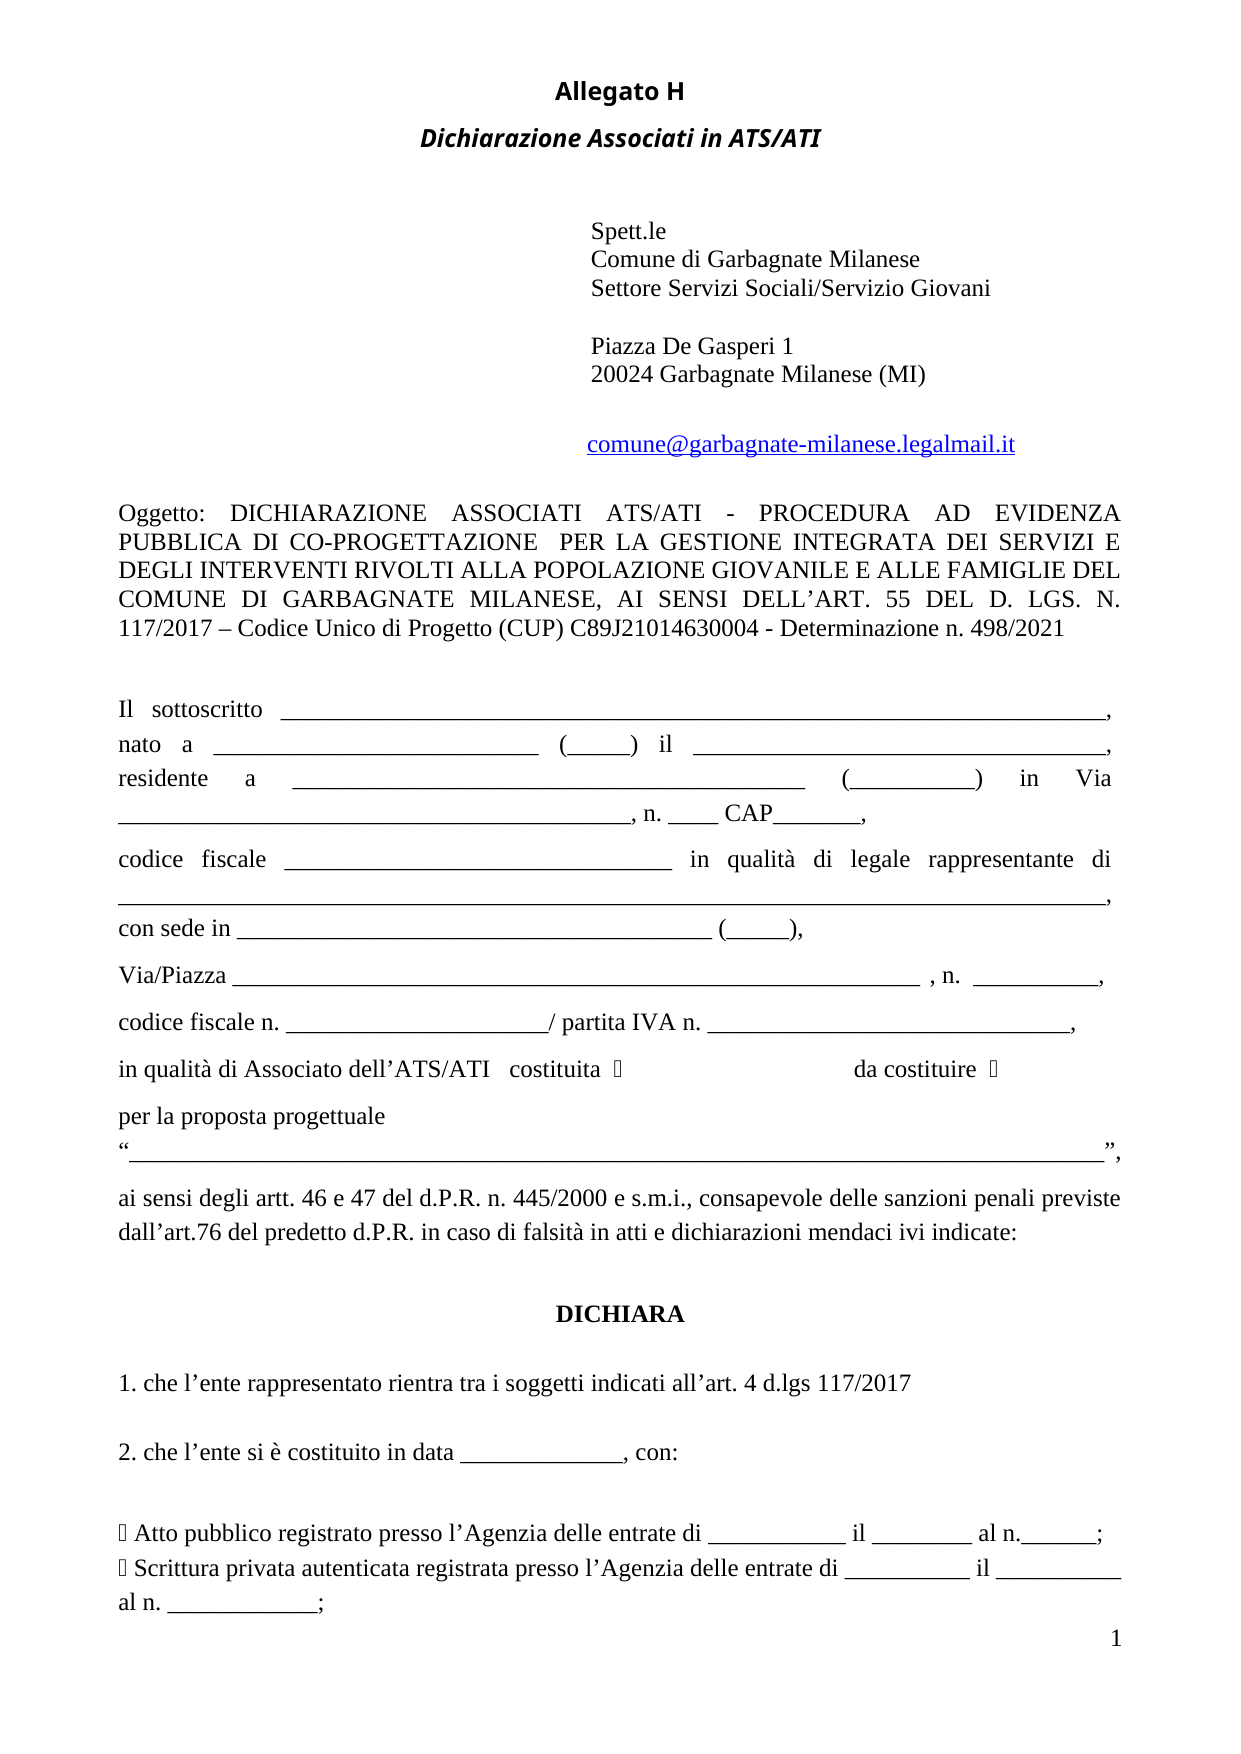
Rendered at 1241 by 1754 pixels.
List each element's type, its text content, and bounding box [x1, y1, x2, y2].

text ai sensi degli artt. 46 e 47 del d.P.R. n. 445/2000 e s.m.i., consapevole delle sanzioni penali previste dall’art.76 del predetto d.P.R. in caso di falsità in atti e dichiarazioni mendaci ivi indicate: [118, 1183, 1122, 1246]
text Comune di Garbagnate Milanese [118, 244, 1122, 273]
text Spett.le [118, 216, 1122, 244]
text 1. che l’ente rappresentato rientra tra i soggetti indicati all’art. 4 d.lgs 117/2017 [118, 1368, 1122, 1397]
list Scrittura privata autenticata registrata presso l’Agenzia delle entrate di __________ il __________ al n. ____________; [88, 1553, 1122, 1616]
text per la proposta progettuale “______________________________________________________________________________”, [118, 1101, 1122, 1165]
text DICHIARA [118, 1299, 1122, 1328]
text Piazza De Gasperi 1 [118, 331, 1122, 359]
text codice fiscale _______________________________ in qualità di legale rappresentante di _______________________________________________________________________________, con sede in ______________________________________ (_____), [118, 844, 1112, 942]
list Atto pubblico registrato presso l’Agenzia delle entrate di ___________ il ________ al n.______; [118, 1518, 1122, 1547]
text Settore Servizi Sociali/Servizio Giovani [118, 273, 1122, 302]
text Oggetto: DICHIARAZIONE ASSOCIATI ATS/ATI - PROCEDURA AD EVIDENZA PUBBLICA DI CO-PROGETTAZIONE PER LA GESTIONE INTEGRATA DEI SERVIZI E DEGLI INTERVENTI RIVOLTI ALLA POPOLAZIONE GIOVANILE E ALLE FAMIGLIE DEL COMUNE DI GARBAGNATE MILANESE, AI SENSI DELL’ART. 55 DEL D. LGS. N. 117/2017 – Codice Unico di Progetto (CUP) C89J21014630004 - Determinazione n. 498/2021 [118, 498, 1122, 642]
text codice fiscale n. _____________________/ partita IVA n. _____________________________, [118, 1007, 1112, 1036]
text comune@garbagnate-milanese.legalmail.it [587, 429, 1122, 458]
text 20024 Garbagnate Milanese (MI) [118, 359, 1122, 388]
text in qualità di Associato dell’ATS/ATI costituita da costituire [118, 1054, 1122, 1083]
text Via/Piazza _______________________________________________________ , n. __________, [118, 961, 1112, 989]
text 2. che l’ente si è costituito in data _____________, con: [118, 1437, 1122, 1466]
text Il sottoscritto __________________________________________________________________, nato a __________________________ (_____) il _________________________________, residente a _________________________________________ (__________) in Via _________________________________________, n. ____ CAP_______, [118, 694, 1112, 826]
